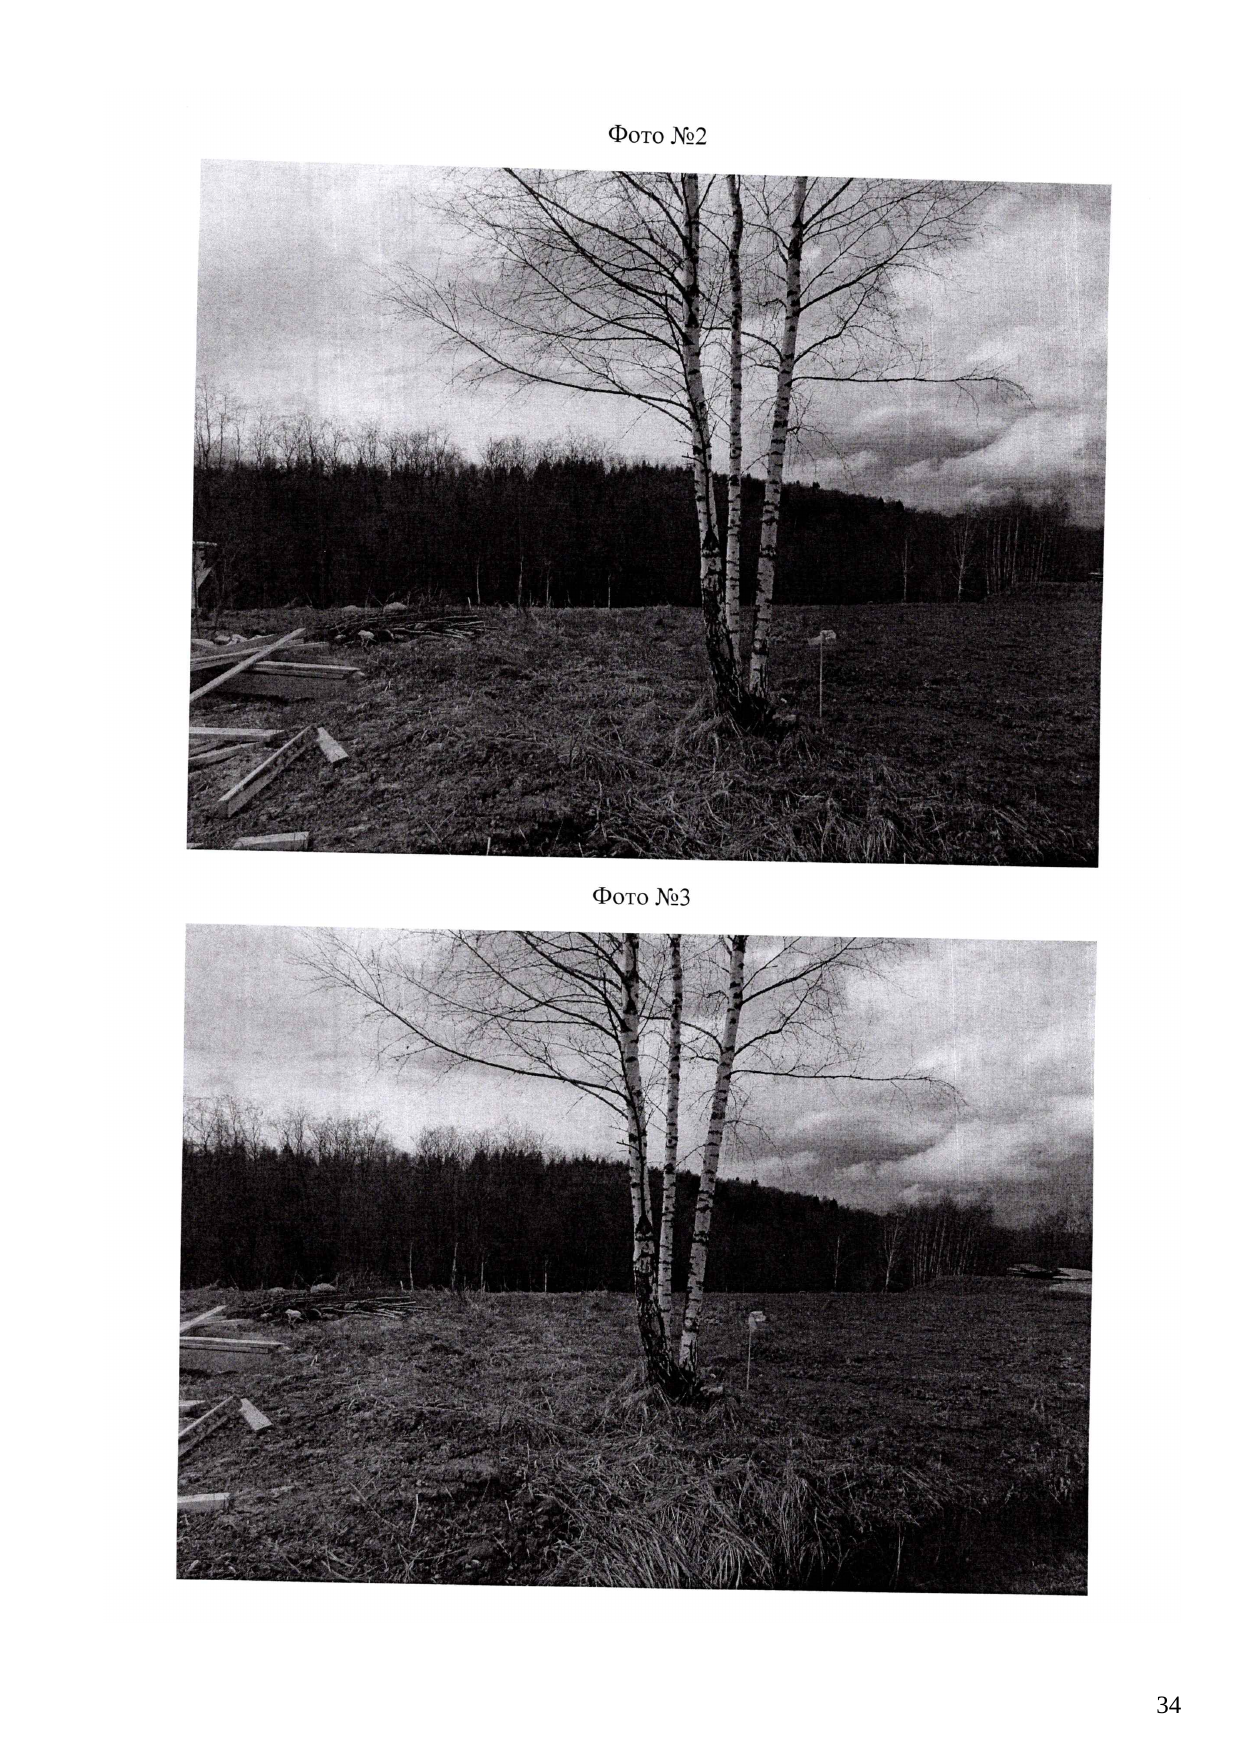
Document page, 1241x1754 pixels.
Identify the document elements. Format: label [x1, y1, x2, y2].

picture [103, 88, 1181, 1623]
